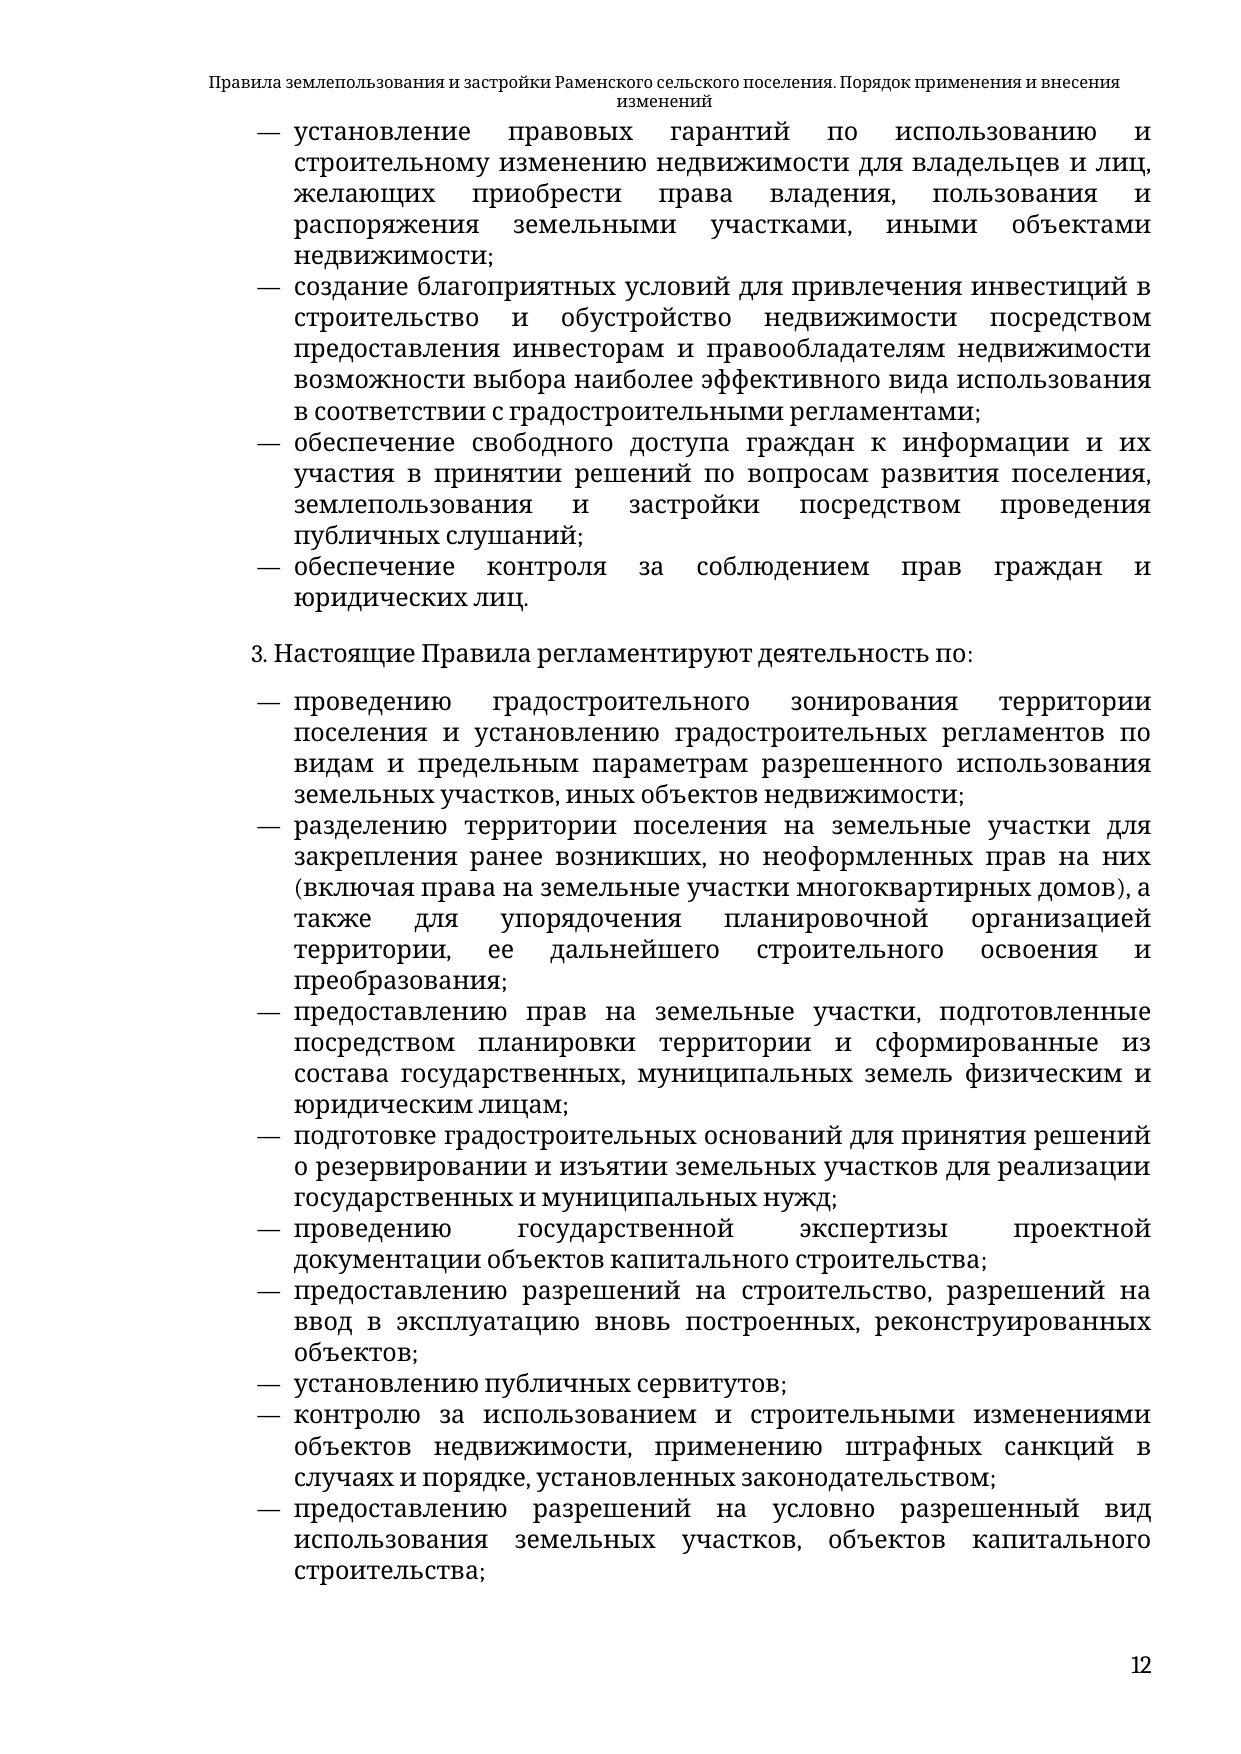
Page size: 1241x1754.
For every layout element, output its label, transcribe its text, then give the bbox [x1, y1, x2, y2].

text установление правовых гарантий по использованию и строительному изменению недвижимости для владельцев и лиц, желающих приобрести права владения, пользования и распоряжения земельными участками, иными объектами недвижимости; [256, 118, 1152, 271]
text установлению публичных сервитутов; [256, 1370, 1152, 1399]
text обеспечение свободного доступа граждан к информации и их участия в принятии решений по вопросам развития поселения, землепользования и застройки посредством проведения публичных слушаний; [256, 428, 1152, 550]
text создание благоприятных условий для привлечения инвестиций в строительство и обустройство недвижимости посредством предоставления инвесторам и правообладателям недвижимости возможности выбора наиболее эффективного вида использования в соответствии с градостроительными регламентами; [256, 273, 1152, 426]
text предоставлению прав на земельные участки, подготовленные посредством планировки территории и сформированные из состава государственных, муниципальных земель физическим и юридическим лицам; [256, 998, 1152, 1120]
text проведению государственной экспертизы проектной документации объектов капитального строительства; [256, 1215, 1152, 1275]
text Настоящие Правила регламентируют деятельность по: [177, 640, 1152, 668]
text обеспечение контроля за соблюдением прав граждан и юридических лиц. [256, 553, 1152, 612]
text подготовке градостроительных оснований для принятия решений о резервировании и изъятии земельных участков для реализации государственных и муниципальных нужд; [256, 1122, 1152, 1213]
text предоставлению разрешений на условно разрешенный вид использования земельных участков, объектов капитального строительства; [256, 1494, 1152, 1585]
text предоставлению разрешений на строительство, разрешений на ввод в эксплуатацию вновь построенных, реконструированных объектов; [256, 1277, 1152, 1368]
text разделению территории поселения на земельные участки для закрепления ранее возникших, но неоформленных прав на них (включая права на земельные участки многоквартирных домов), а также для упорядочения планировочной организацией территории, ее дальнейшего строительного освоения и преобразования; [256, 812, 1152, 996]
text проведению градостроительного зонирования территории поселения и установлению градостроительных регламентов по видам и предельным параметрам разрешенного использования земельных участков, иных объектов недвижимости; [256, 687, 1152, 809]
text контролю за использованием и строительными изменениями объектов недвижимости, применению штрафных санкций в случаях и порядке, установленных законодательством; [256, 1401, 1152, 1492]
